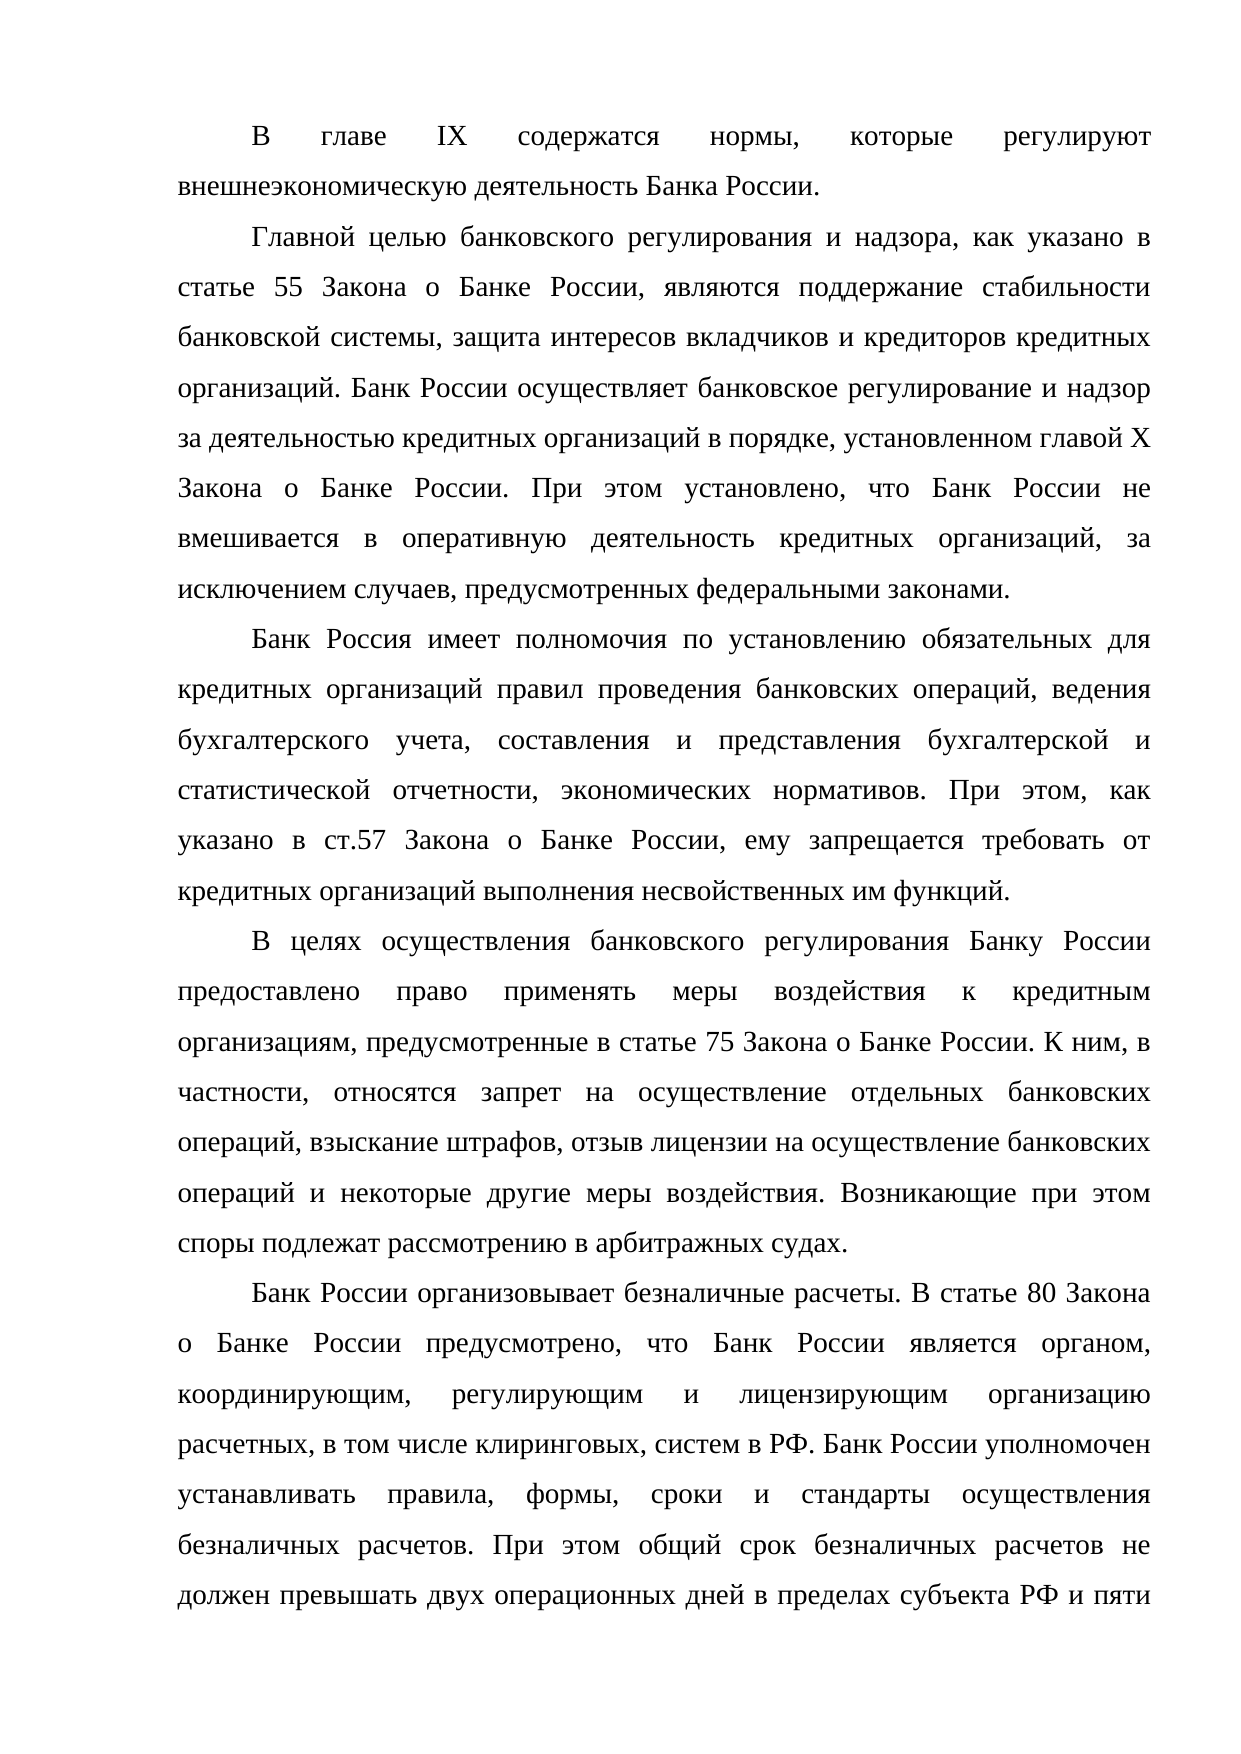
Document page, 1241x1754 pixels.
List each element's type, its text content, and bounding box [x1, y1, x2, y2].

text Главной целью банковского регулирования и надзора, как указано в статье 55 Закона о Банке России, являются поддержание стабильности банковской системы, защита интересов вкладчиков и кредиторов кредитных организаций. Банк России осуществляет банковское регулирование и надзор за деятельностью кредитных организаций в порядке, установленном главой Х Закона о Банке России. При этом установлено, что Банк России не вмешивается в оперативную деятельность кредитных организаций, за исключением случаев, предусмотренных федеральными законами. [177, 219, 1152, 604]
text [177, 1275, 1152, 1611]
text В главе IX содержатся нормы, которые регулируют внешнеэкономическую деятельность Банка России. [177, 118, 1152, 202]
text Банк Россия имеет полномочия по установлению обязательных для кредитных организаций правил проведения банковских операций, ведения бухгалтерского учета, составления и представления бухгалтерской и статистической отчетности, экономических нормативов. При этом, как указано в ст.57 Закона о Банке России, ему запрещается требовать от кредитных организаций выполнения несвойственных им функций. [177, 621, 1152, 906]
text В целях осуществления банковского регулирования Банку России предоставлено право применять меры воздействия к кредитным организациям, предусмотренные в статье 75 Закона о Банке России. К ним, в частности, относятся запрет на осуществление отдельных банковских операций, взыскание штрафов, отзыв лицензии на осуществление банковских операций и некоторые другие меры воздействия. Возникающие при этом споры подлежат рассмотрению в арбитражных судах. [177, 923, 1152, 1258]
